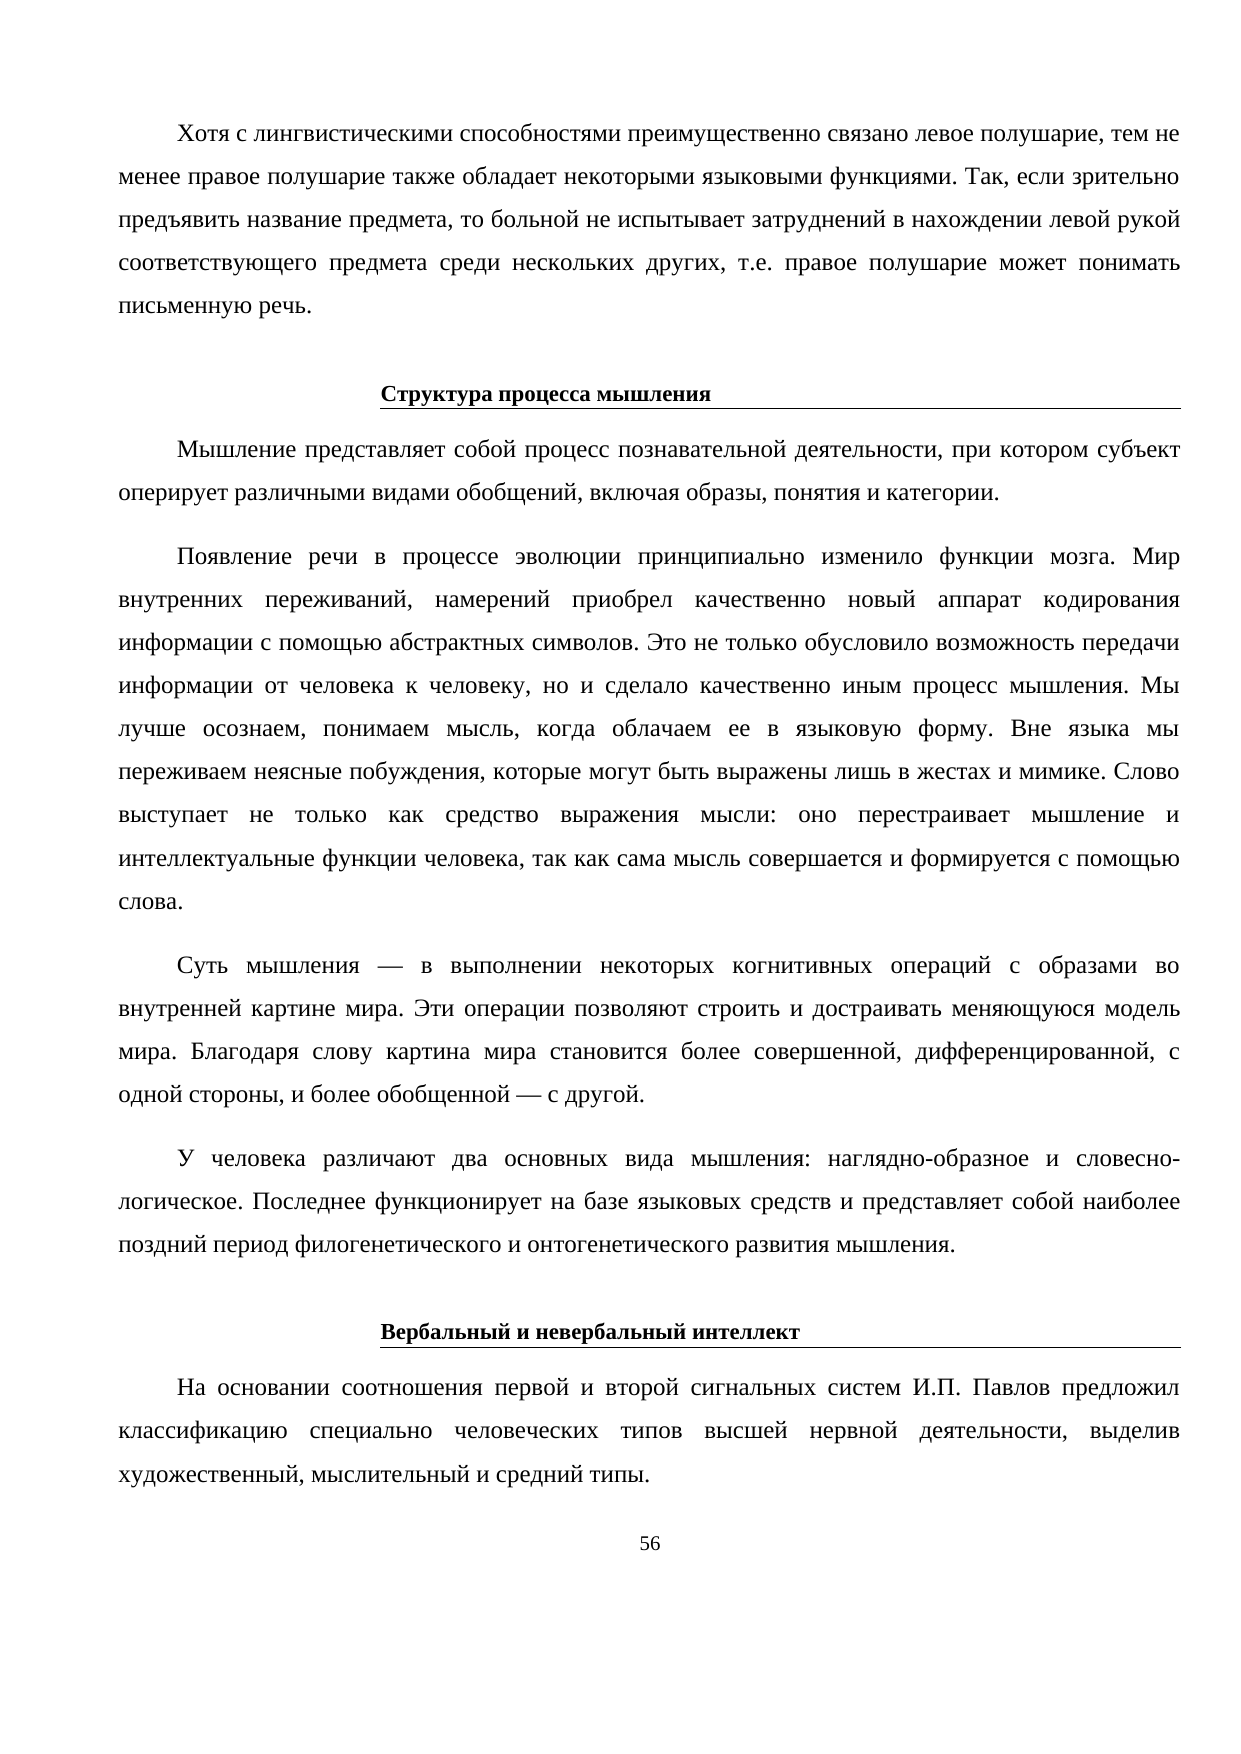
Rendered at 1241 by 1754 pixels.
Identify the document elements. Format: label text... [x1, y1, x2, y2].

text Появление речи в процессе эволюции принципиально изменило функции мозга. Мир внутренних переживаний, намерений приобрел качественно новый аппарат кодирования информации с помощью абстрактных символов. Это не только обусловило возможность передачи информации от человека к человеку, но и сделало качественно иным процесс мышления. Мы лучше осознаем, понимаем мысль, когда облачаем ее в языковую форму. Вне языка мы переживаем неясные побуждения, которые могут быть выражены лишь в жестах и мимике. Слово выступает не только как средство выражения мысли: оно перестраивает мышление и интеллектуальные функции человека, так как сама мысль совершается и формируется с помощью слова. [118, 541, 1181, 914]
text На основании соотношения первой и второй сигнальных систем И.П. Павлов предложил классификацию специально человеческих типов высшей нервной деятельности, выделив художественный, мыслительный и средний типы. [118, 1372, 1181, 1487]
text Хотя с лингвистическими способностями преимущественно связано левое полушарие, тем не менее правое полушарие также обладает некоторыми языковыми функциями. Так, если зрительно предъявить название предмета, то больной не испытывает затруднений в нахождении левой рукой соответствующего предмета среди нескольких других, т.е. правое полушарие может понимать письменную речь. [118, 118, 1181, 319]
subtitle Вербальный и невербальный интеллект [380, 1318, 1181, 1347]
text Мышление представляет собой процесс познавательной деятельности, при котором субъект оперирует различными видами обобщений, включая образы, понятия и категории. [118, 434, 1181, 506]
text У человека различают два основных вида мышления: наглядно-образное и словесно-логическое. Последнее функционирует на базе языковых средств и представляет собой наиболее поздний период филогенетического и онтогенетического развития мышления. [118, 1143, 1181, 1258]
text Суть мышления — в выполнении некоторых когнитивных операций с образами во внутренней картине мира. Эти операции позволяют строить и достраивать меняющуюся модель мира. Благодаря слову картина мира становится более совершенной, дифференцированной, с одной стороны, и более обобщенной — с другой. [118, 950, 1181, 1108]
subtitle Структура процесса мышления [380, 379, 1181, 408]
